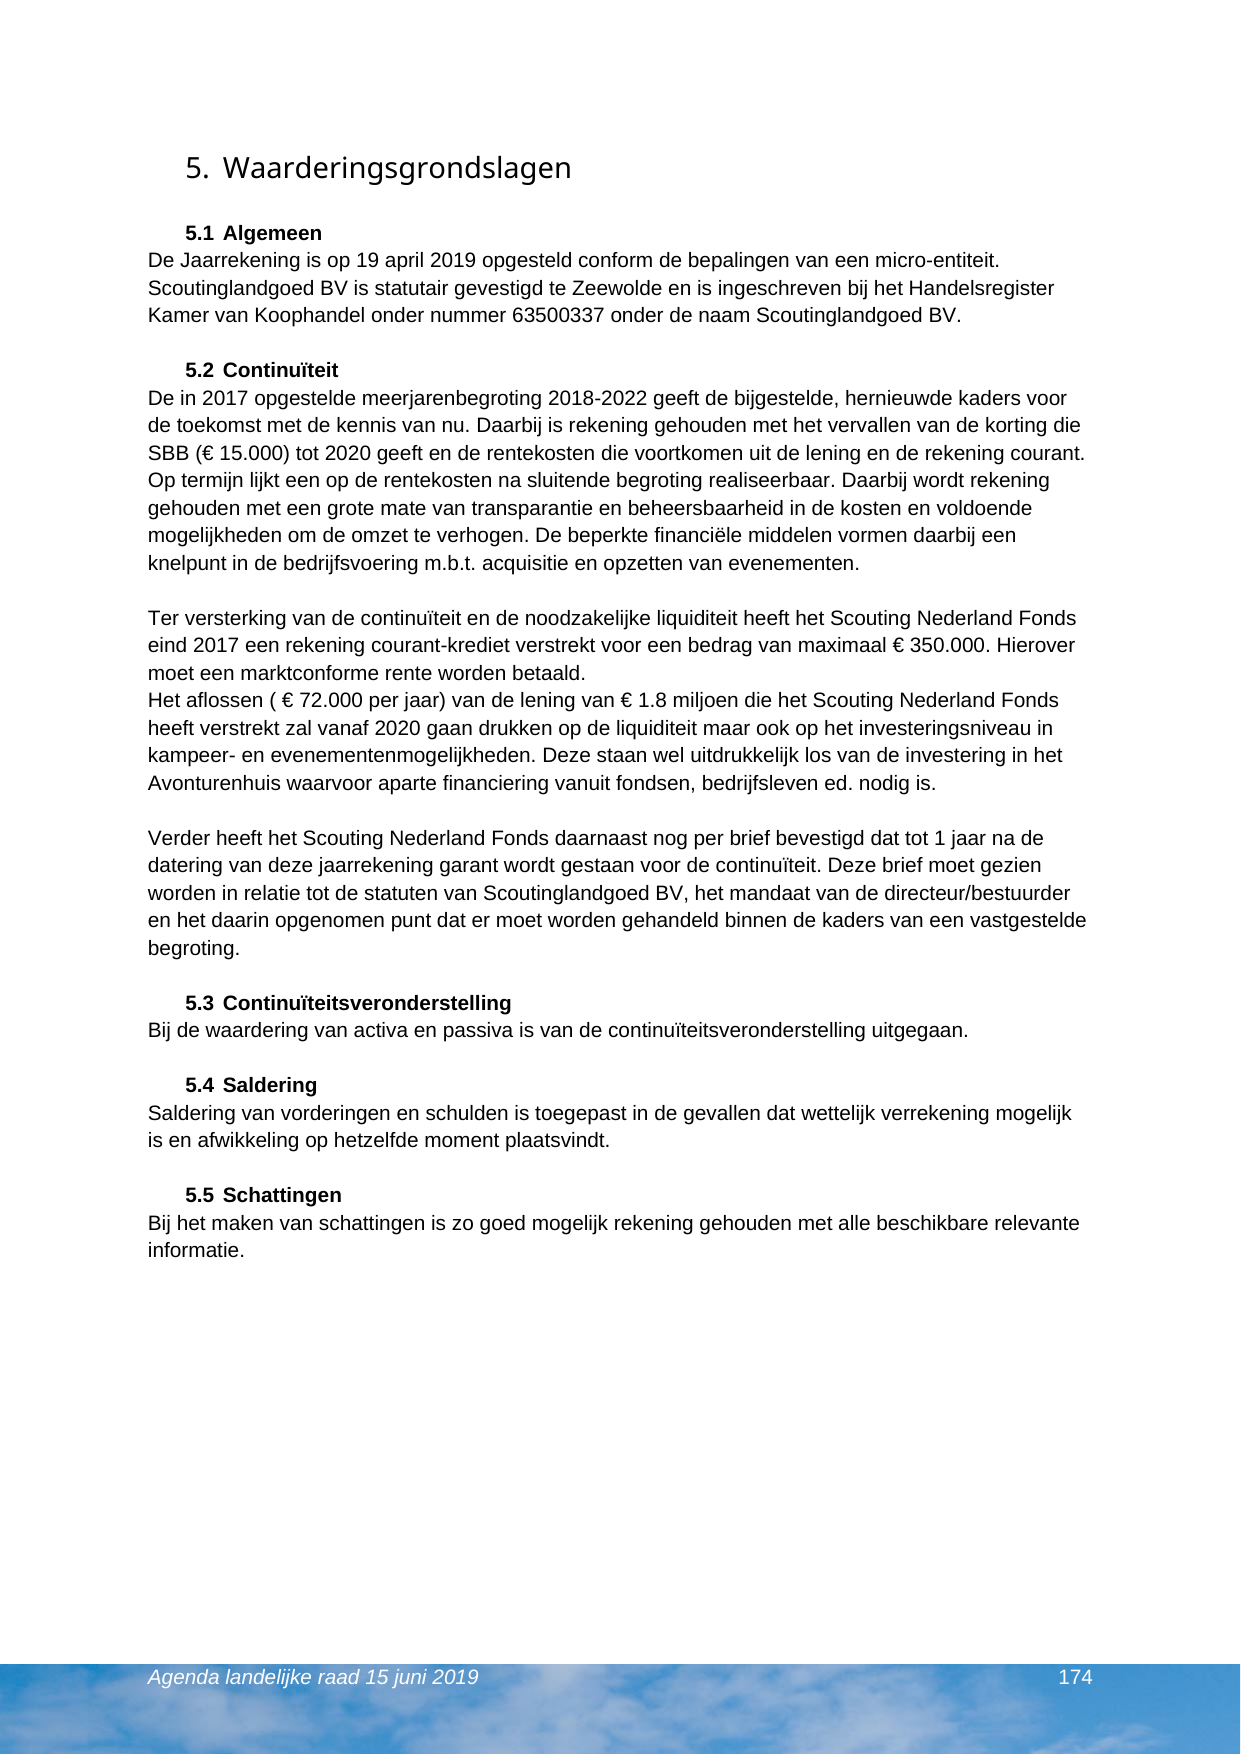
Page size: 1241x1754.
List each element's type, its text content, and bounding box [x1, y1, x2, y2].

text Het aflossen ( € 72.000 per jaar) van de lening van € 1.8 miljoen die het Scouting Nederland Fonds heeft verstrekt zal vanaf 2020 gaan drukken op de liquiditeit maar ook op het investeringsniveau in kampeer- en evenementenmogelijkheden. Deze staan wel uitdrukkelijk los van de investering in het Avonturenhuis waarvoor aparte financiering vanuit fondsen, bedrijfsleven ed. nodig is. [148, 688, 1092, 795]
text Op termijn lijkt een op de rentekosten na sluitende begroting realiseerbaar. Daarbij wordt rekening gehouden met een grote mate van transparantie en beheersbaarheid in de kosten en voldoende mogelijkheden om de omzet te verhogen. De beperkte financiële middelen vormen daarbij een knelpunt in de bedrijfsvoering m.b.t. acquisitie en opzetten van evenementen. [148, 468, 1092, 575]
text Bij de waardering van activa en passiva is van de continuïteitsveronderstelling uitgegaan. [148, 1018, 1092, 1042]
text De in 2017 opgestelde meerjarenbegroting 2018-2022 geeft de bijgestelde, hernieuwde kaders voor de toekomst met de kennis van nu. Daarbij is rekening gehouden met het vervallen van de korting die SBB (€ 15.000) tot 2020 geeft en de rentekosten die voortkomen uit de lening en de rekening courant. [148, 386, 1092, 465]
text Saldering van vorderingen en schulden is toegepast in de gevallen dat wettelijk verrekening mogelijk is en afwikkeling op hetzelfde moment plaatsvindt. [148, 1101, 1092, 1152]
list Waarderingsgrondslagen [185, 148, 1092, 187]
text De Jaarrekening is op 19 april 2019 opgesteld conform de bepalingen van een micro-entiteit. Scoutinglandgoed BV is statutair gevestigd te Zeewolde en is ingeschreven bij het Handelsregister Kamer van Koophandel onder nummer 63500337 onder de naam Scoutinglandgoed BV. [148, 248, 1092, 327]
list Saldering [185, 1073, 1092, 1097]
list Continuïteit [185, 358, 1092, 382]
list Continuïteitsveronderstelling [185, 991, 1092, 1015]
text Bij het maken van schattingen is zo goed mogelijk rekening gehouden met alle beschikbare relevante informatie. [148, 1211, 1092, 1262]
list Schattingen [185, 1183, 1092, 1207]
list Algemeen [185, 221, 1092, 245]
text Ter versterking van de continuïteit en de noodzakelijke liquiditeit heeft het Scouting Nederland Fonds eind 2017 een rekening courant-krediet verstrekt voor een bedrag van maximaal € 350.000. Hierover moet een marktconforme rente worden betaald. [148, 606, 1092, 685]
text Verder heeft het Scouting Nederland Fonds daarnaast nog per brief bevestigd dat tot 1 jaar na de datering van deze jaarrekening garant wordt gestaan voor de continuïteit. Deze brief moet gezien worden in relatie tot de statuten van Scoutinglandgoed BV, het mandaat van de directeur/bestuurder en het daarin opgenomen punt dat er moet worden gehandeld binnen de kaders van een vastgestelde begroting. [148, 826, 1092, 960]
picture [0, 1664, 1241, 1754]
